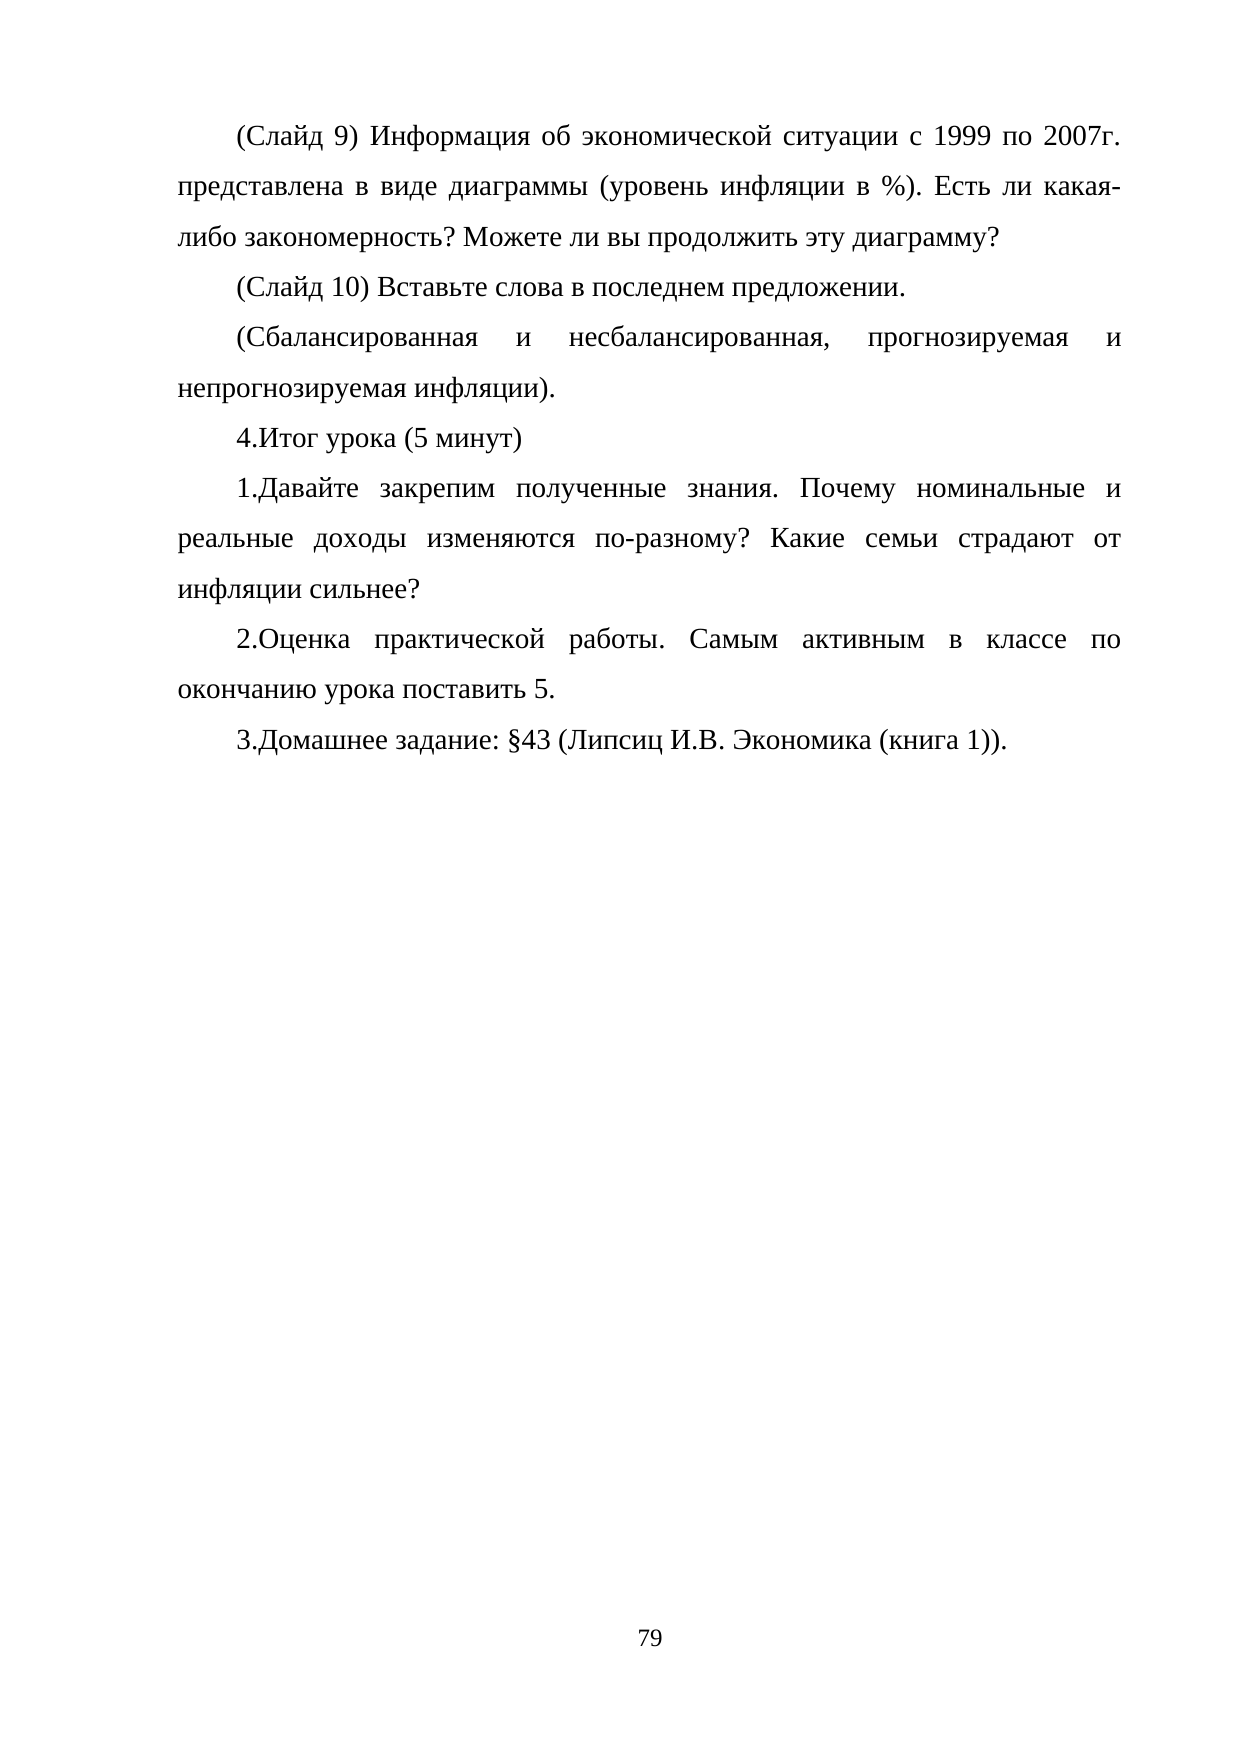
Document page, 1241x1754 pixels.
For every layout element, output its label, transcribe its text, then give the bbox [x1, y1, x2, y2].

text (Слайд 10) Вставьте слова в последнем предложении. [177, 269, 1122, 303]
text 1.Давайте закрепим полученные знания. Почему номинальные и реальные доходы изменяются по-разному? Какие семьи страдают от инфляции сильнее? [177, 470, 1122, 604]
text 4.Итог урока (5 минут) [177, 420, 1122, 453]
text (Слайд 9) Информация об экономической ситуации с 1999 по 2007г. представлена в виде диаграммы (уровень инфляции в %). Есть ли какая-либо закономерность? Можете ли вы продолжить эту диаграмму? [177, 118, 1122, 252]
text 2.Оценка практической работы. Самым активным в классе по окончанию урока поставить 5. [177, 621, 1122, 705]
text 3.Домашнее задание: §43 (Липсиц И.В. Экономика (книга 1)). [177, 722, 1122, 755]
text (Сбалансированная и несбалансированная, прогнозируемая и непрогнозируемая инфляции). [177, 319, 1122, 403]
